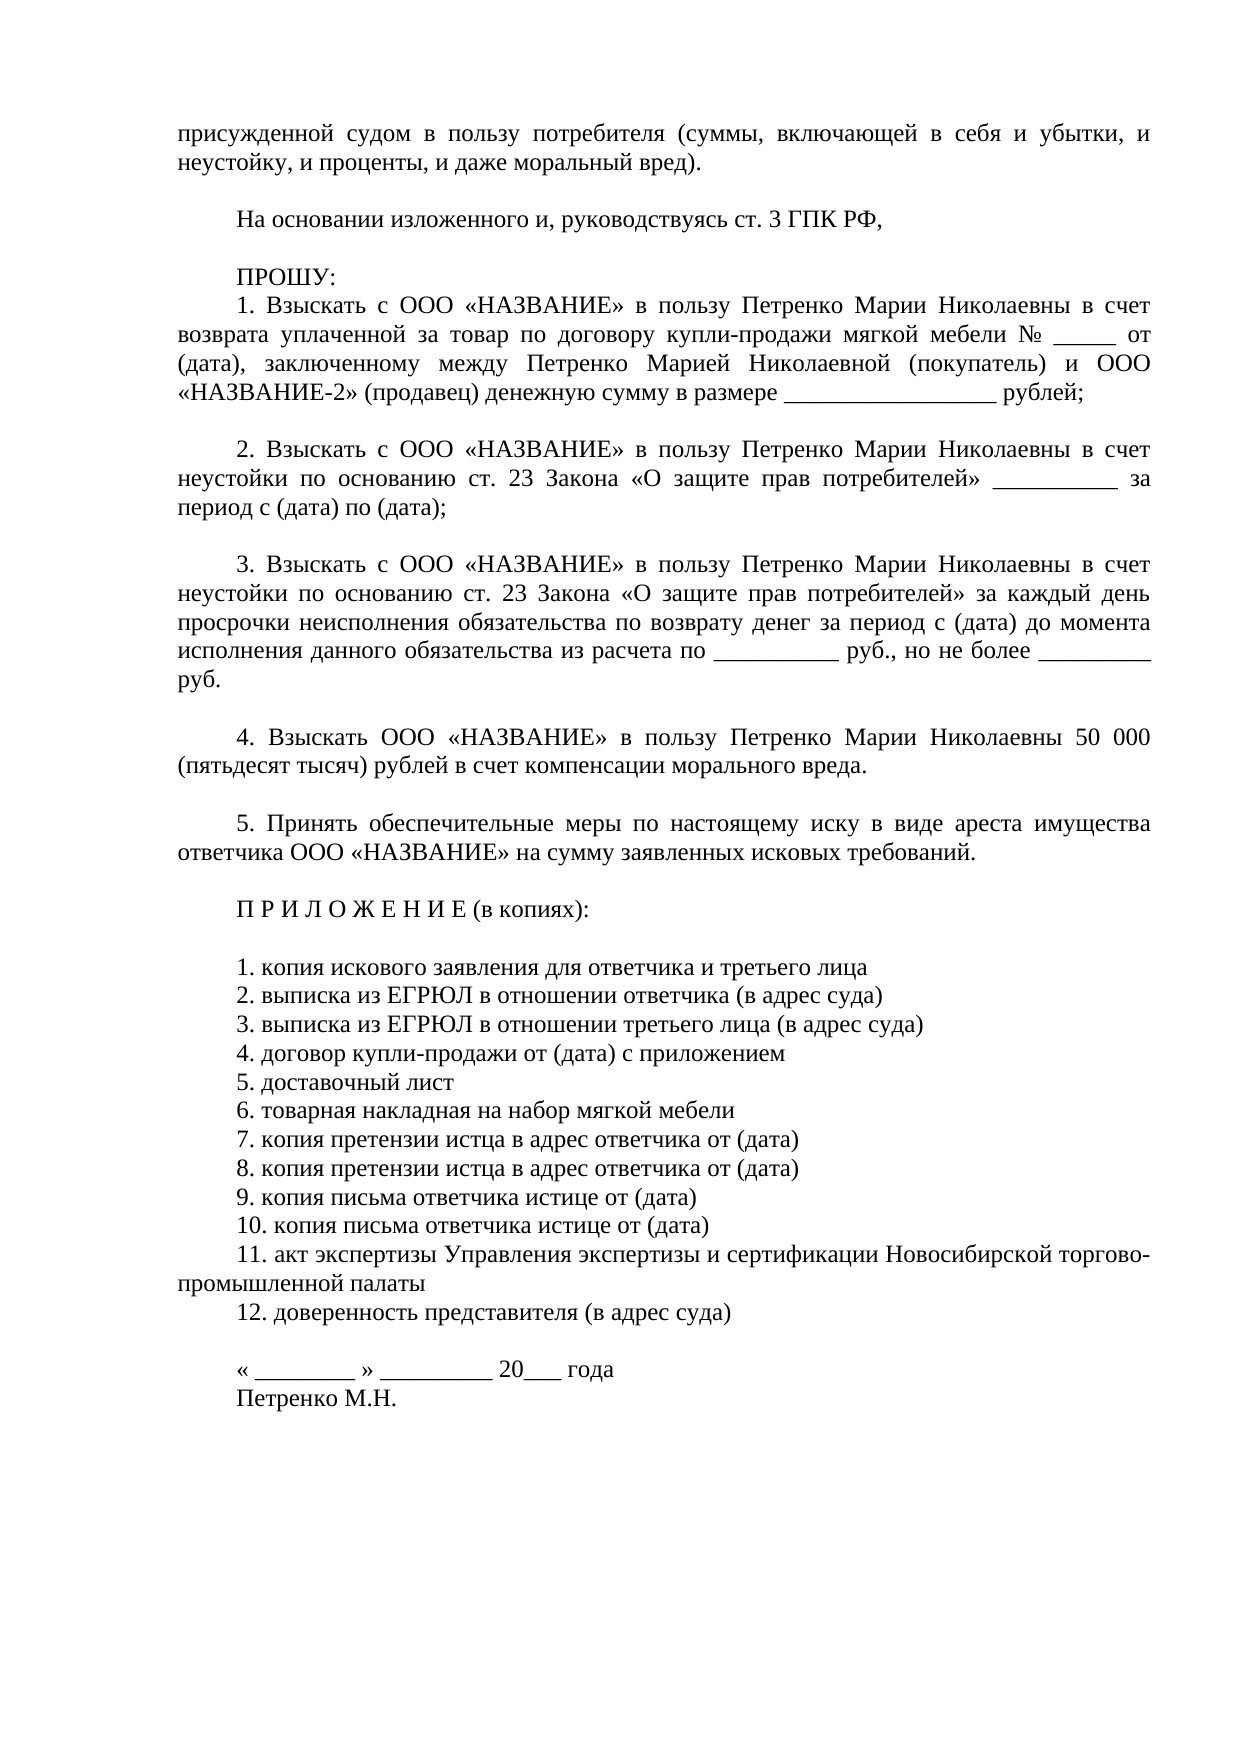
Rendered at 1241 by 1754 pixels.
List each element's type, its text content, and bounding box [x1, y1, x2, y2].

text 11. акт экспертизы Управления экспертизы и сертификации Новосибирской торгово-промышленной палаты [177, 1239, 1152, 1297]
text 8. копия претензии истца в адрес ответчика от (дата) [177, 1153, 1152, 1182]
text 2. Взыскать с ООО «НАЗВАНИЕ» в пользу Петренко Марии Николаевны в счет неустойки по основанию ст. 23 Закона «О защите прав потребителей» __________ за период с (дата) по (дата); [177, 434, 1152, 521]
text 4. договор купли-продажи от (дата) с приложением [177, 1038, 1152, 1067]
text ПРОШУ: [177, 262, 1152, 291]
text 1. копия искового заявления для ответчика и третьего лица [177, 952, 1152, 981]
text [177, 118, 1152, 176]
text 5. доставочный лист [177, 1067, 1152, 1096]
text П Р И Л О Ж Е Н И Е (в копиях): [177, 894, 1152, 923]
text 3. Взыскать с ООО «НАЗВАНИЕ» в пользу Петренко Марии Николаевны в счет неустойки по основанию ст. 23 Закона «О защите прав потребителей» за каждый день просрочки неисполнения обязательства по возврату денег за период с (дата) до момента исполнения данного обязательства из расчета по __________ руб., но не более _________ руб. [177, 549, 1152, 693]
text 7. копия претензии истца в адрес ответчика от (дата) [177, 1124, 1152, 1153]
text 10. копия письма ответчика истице от (дата) [177, 1211, 1152, 1239]
text 5. Принять обеспечительные меры по настоящему иску в виде ареста имущества ответчика ООО «НАЗВАНИЕ» на сумму заявленных исковых требований. [177, 808, 1152, 866]
text 2. выписка из ЕГРЮЛ в отношении ответчика (в адрес суда) [177, 981, 1152, 1009]
text 9. копия письма ответчика истице от (дата) [177, 1182, 1152, 1211]
text 6. товарная накладная на набор мягкой мебели [177, 1096, 1152, 1124]
text На основании изложенного и, руководствуясь ст. 3 ГПК РФ, [177, 204, 1152, 233]
text 4. Взыскать ООО «НАЗВАНИЕ» в пользу Петренко Марии Николаевны 50 000 (пятьдесят тысяч) рублей в счет компенсации морального вреда. [177, 722, 1152, 779]
text 3. выписка из ЕГРЮЛ в отношении третьего лица (в адрес суда) [177, 1009, 1152, 1038]
text 12. доверенность представителя (в адрес суда) [177, 1297, 1152, 1326]
text « ________ » _________ 20___ года [177, 1354, 1152, 1383]
text Петренко М.Н. [177, 1383, 1152, 1412]
text 1. Взыскать с ООО «НАЗВАНИЕ» в пользу Петренко Марии Николаевны в счет возврата уплаченной за товар по договору купли-продажи мягкой мебели № _____ от (дата), заключенному между Петренко Марией Николаевной (покупатель) и ООО «НАЗВАНИЕ-2» (продавец) денежную сумму в размере _________________ рублей; [177, 291, 1152, 406]
